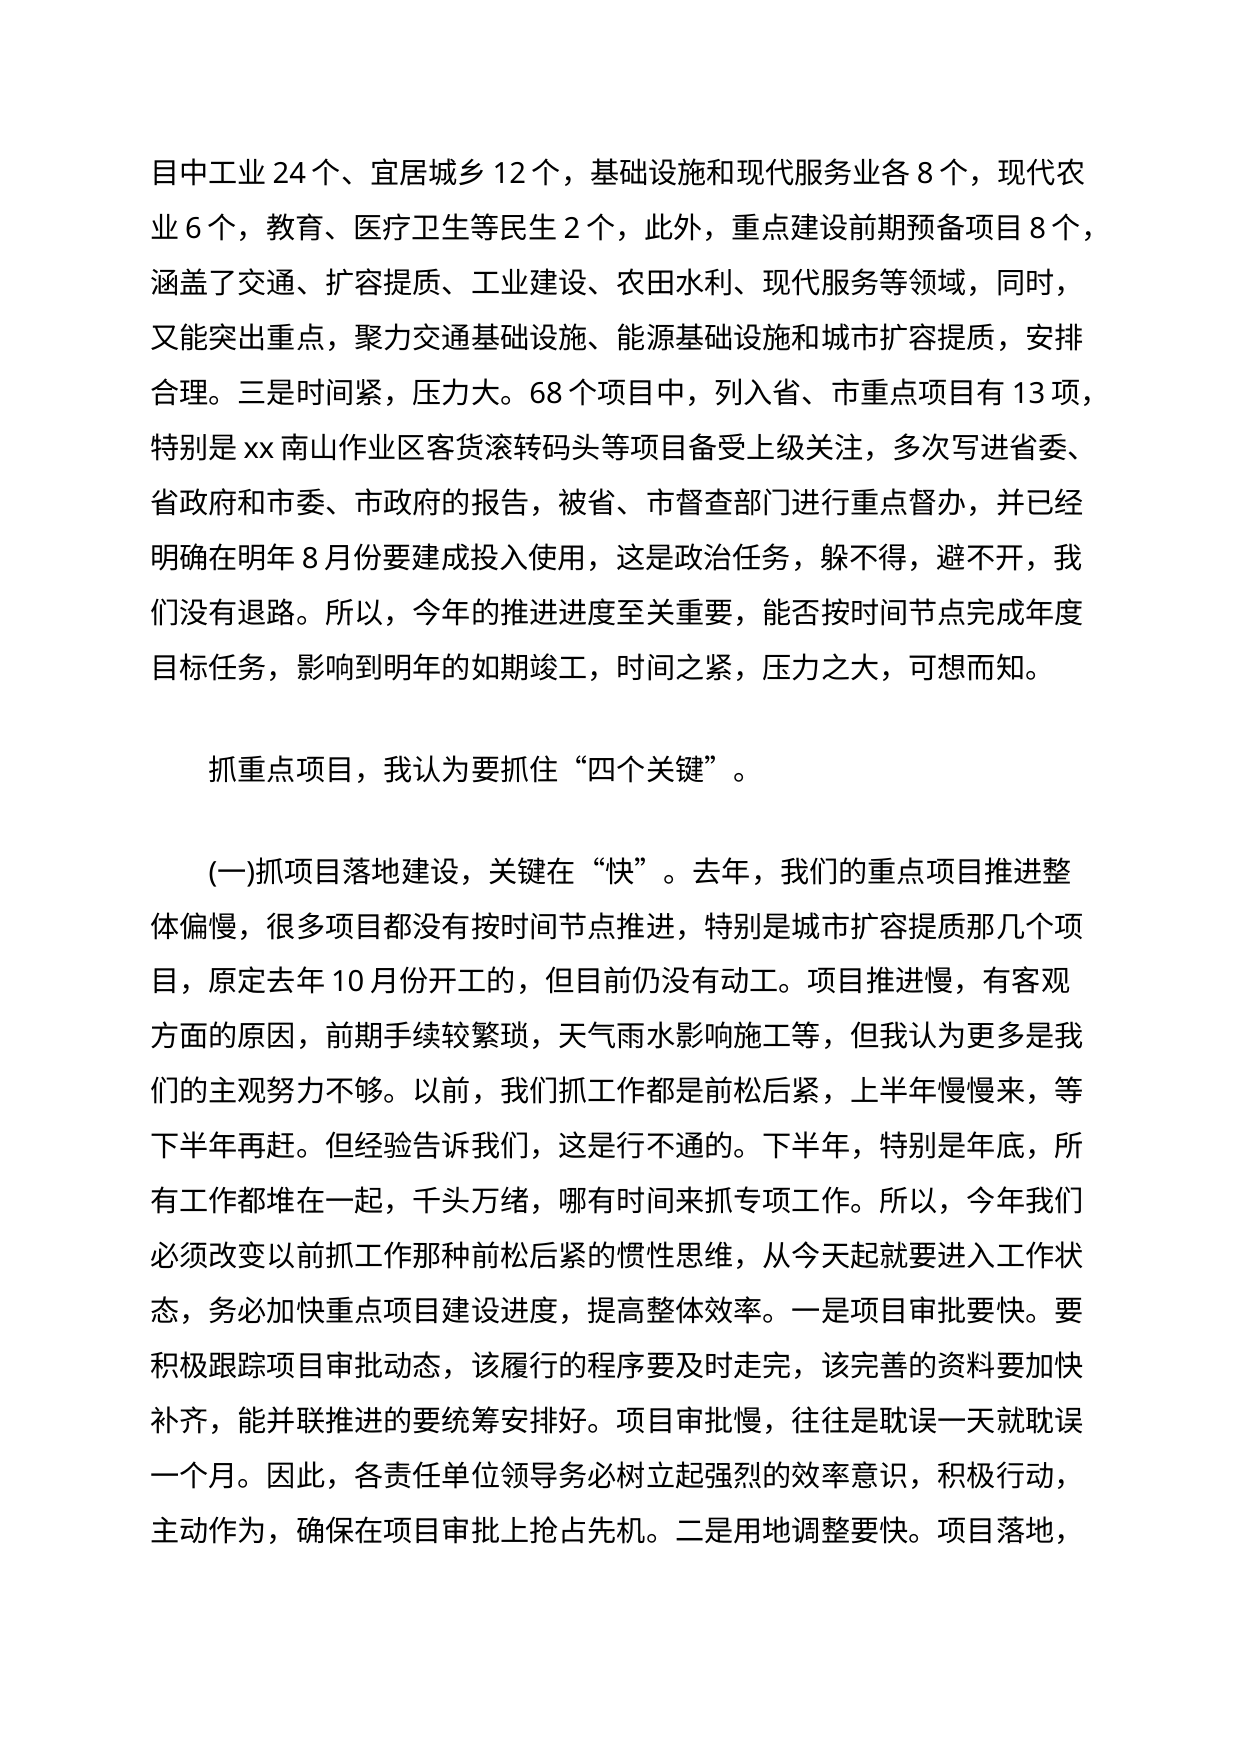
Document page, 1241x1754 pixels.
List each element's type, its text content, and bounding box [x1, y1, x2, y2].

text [150, 848, 1090, 1549]
text 抓重点项目，我认为要抓住“四个关键”。 [150, 746, 1090, 789]
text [150, 150, 1090, 687]
